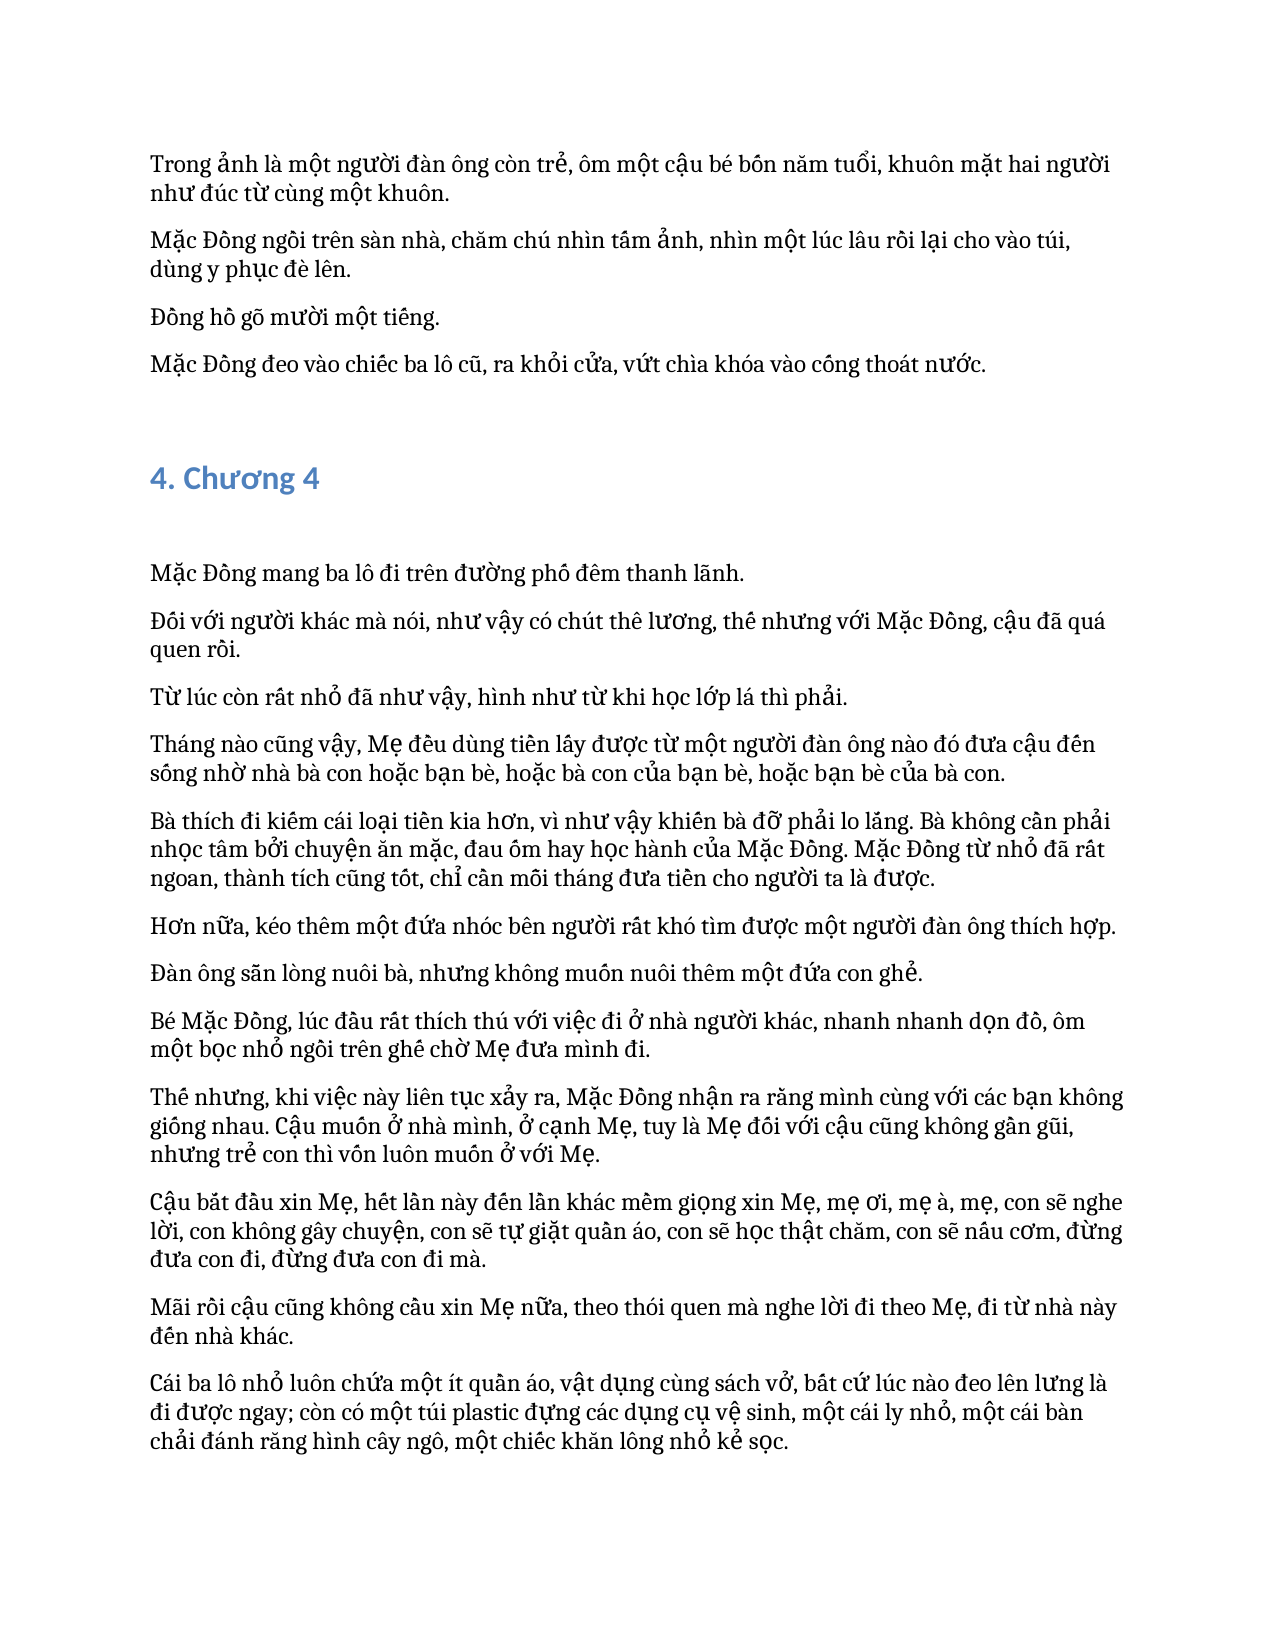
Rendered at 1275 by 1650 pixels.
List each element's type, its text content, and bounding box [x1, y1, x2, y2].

subtitle 4. Chương 4 [150, 457, 1125, 498]
text Mặc Đồng mang ba lô đi trên đường phố đêm thanh lãnh. [150, 502, 1125, 588]
text Cậu bắt đầu xin Mẹ, hết lần này đến lần khác mềm giọng xin Mẹ, mẹ ơi, mẹ à, mẹ, con sẽ nghe lời, con không gây chuyện, con sẽ tự giặt quần áo, con sẽ học thật chăm, con sẽ nấu cơm, đừng đưa con đi, đừng đưa con đi mà. [150, 1188, 1125, 1274]
text Thế nhưng, khi việc này liên tục xảy ra, Mặc Đồng nhận ra rằng mình cùng với các bạn không giống nhau. Cậu muốn ở nhà mình, ở cạnh Mẹ, tuy là Mẹ đối với cậu cũng không gần gũi, nhưng trẻ con thì vốn luôn muốn ở với Mẹ. [150, 1083, 1125, 1169]
text Mãi rồi cậu cũng không cầu xin Mẹ nữa, theo thói quen mà nghe lời đi theo Mẹ, đi từ nhà này đến nhà khác. [150, 1293, 1125, 1350]
text Từ lúc còn rất nhỏ đã như vậy, hình như từ khi học lớp lá thì phải. [150, 683, 1125, 712]
text Mặc Đồng ngồi trên sàn nhà, chăm chú nhìn tấm ảnh, nhìn một lúc lâu rồi lại cho vào túi, dùng y phục đè lên. [150, 226, 1125, 284]
text Tháng nào cũng vậy, Mẹ đều dùng tiền lấy được từ một người đàn ông nào đó đưa cậu đến sống nhờ nhà bà con hoặc bạn bè, hoặc bà con của bạn bè, hoặc bạn bè của bà con. [150, 730, 1125, 788]
text Mặc Đồng đeo vào chiếc ba lô cũ, ra khỏi cửa, vứt chìa khóa vào cống thoát nước. [150, 350, 1125, 436]
text Cái ba lô nhỏ luôn chứa một ít quần áo, vật dụng cùng sách vở, bất cứ lúc nào đeo lên lưng là đi được ngay; còn có một túi plastic đựng các dụng cụ vệ sinh, một cái ly nhỏ, một cái bàn chải đánh răng hình cây ngô, một chiếc khăn lông nhỏ kẻ sọc. [150, 1369, 1125, 1455]
text Đối với người khác mà nói, như vậy có chút thê lương, thế nhưng với Mặc Đồng, cậu đã quá quen rồi. [150, 607, 1125, 664]
text Trong ảnh là một người đàn ông còn trẻ, ôm một cậu bé bốn năm tuổi, khuôn mặt hai người như đúc từ cùng một khuôn. [150, 150, 1125, 207]
text Hơn nữa, kéo thêm một đứa nhóc bên người rất khó tìm được một người đàn ông thích hợp. [150, 912, 1125, 940]
text Bé Mặc Đồng, lúc đầu rất thích thú với việc đi ở nhà người khác, nhanh nhanh dọn đồ, ôm một bọc nhỏ ngồi trên ghế chờ Mẹ đưa mình đi. [150, 1007, 1125, 1064]
text Đàn ông sẵn lòng nuôi bà, nhưng không muốn nuôi thêm một đứa con ghẻ. [150, 959, 1125, 988]
text Bà thích đi kiếm cái loại tiền kia hơn, vì như vậy khiến bà đỡ phải lo lắng. Bà không cần phải nhọc tâm bởi chuyện ăn mặc, đau ốm hay học hành của Mặc Đồng. Mặc Đồng từ nhỏ đã rất ngoan, thành tích cũng tốt, chỉ cần mỗi tháng đưa tiền cho người ta là được. [150, 807, 1125, 893]
text Đồng hồ gõ mười một tiếng. [150, 302, 1125, 331]
